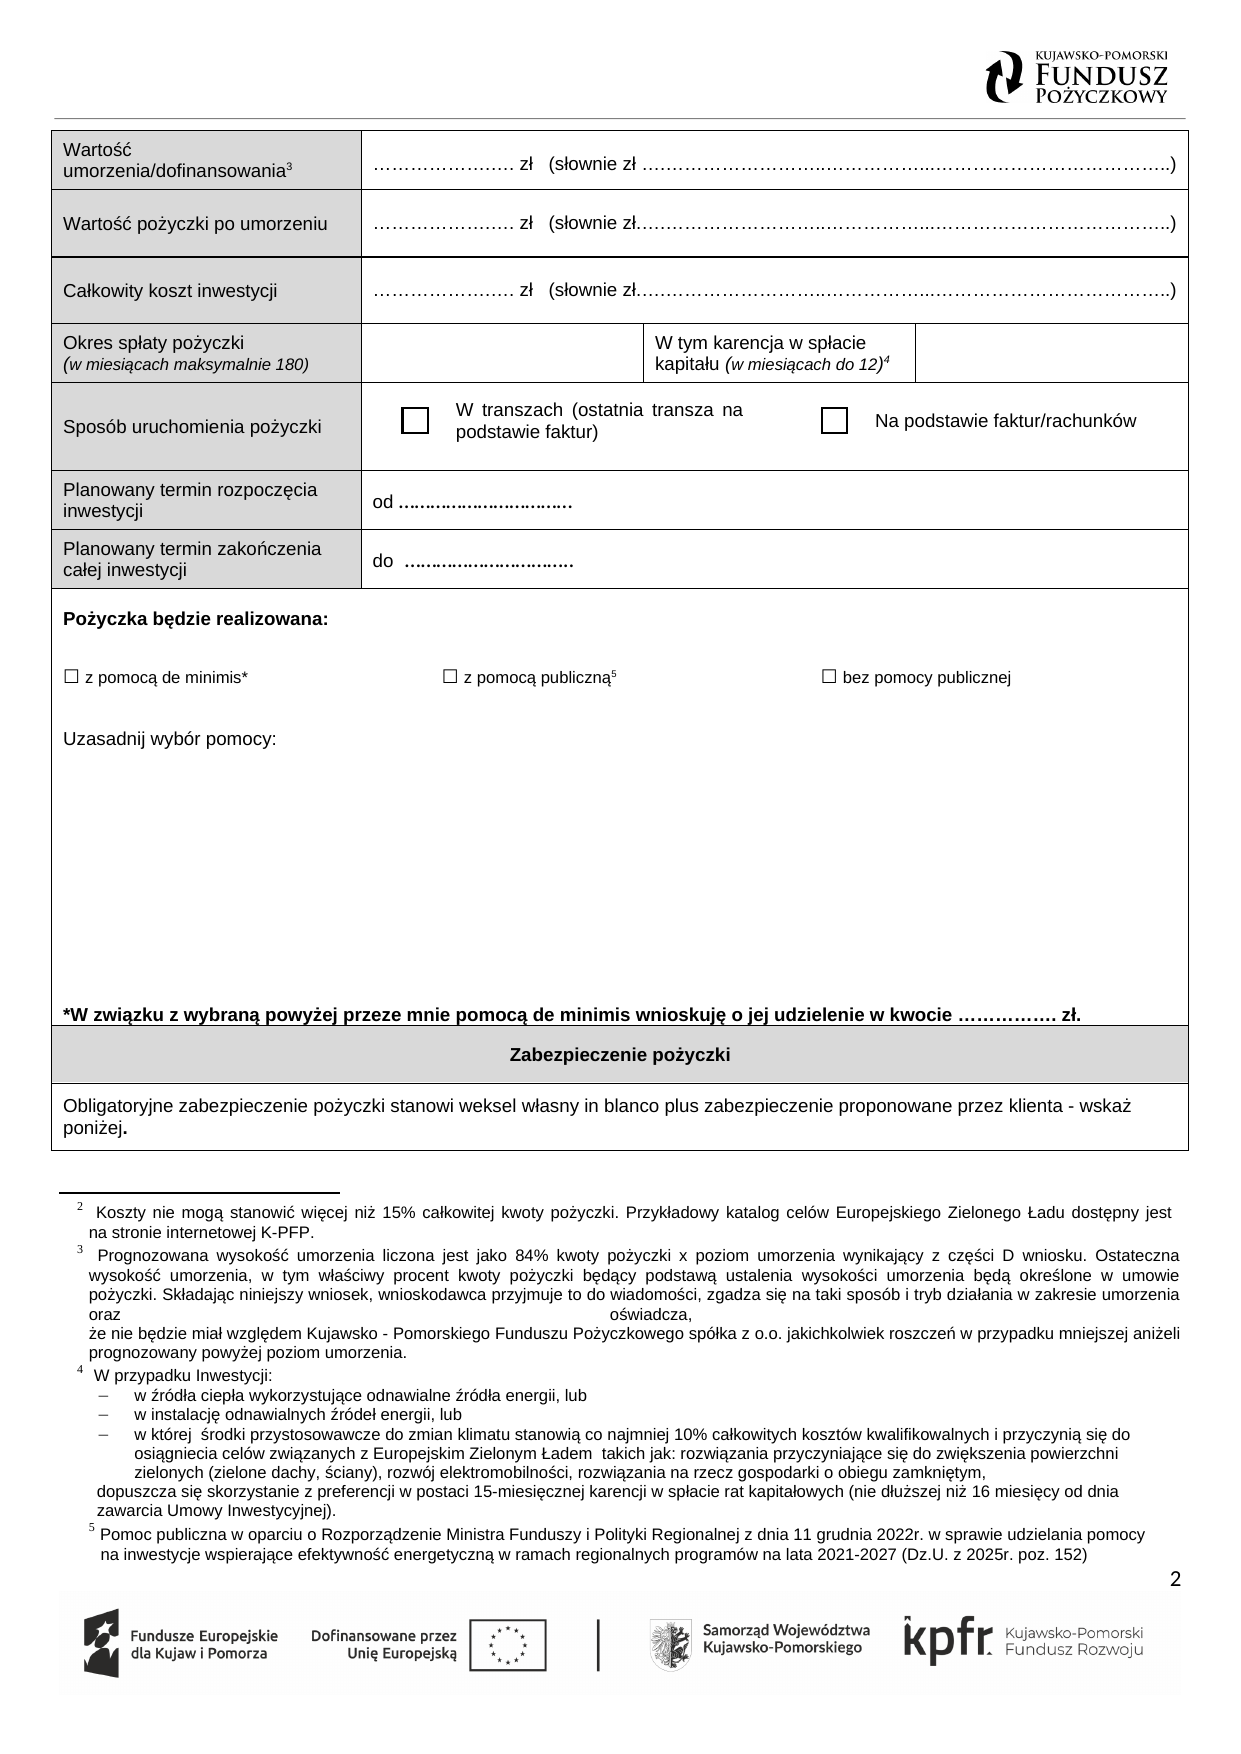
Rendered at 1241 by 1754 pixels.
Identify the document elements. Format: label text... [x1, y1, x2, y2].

table_cell [916, 324, 1188, 382]
table_cell Sposób uruchomienia pożyczki [52, 383, 361, 470]
table_cell Uzasadnij wybór pomocy: [52, 706, 1188, 1003]
table_cell Planowany termin zakończenia całej inwestycji [52, 530, 361, 588]
table_cell Wartość pożyczki po umorzeniu [52, 190, 361, 256]
table_cell Pożyczka będzie realizowana: [52, 589, 1188, 647]
table_cell bez pomocy publicznej [809, 647, 1188, 706]
table_cell Planowany termin rozpoczęcia inwestycji [52, 471, 361, 529]
table_cell z pomocą de minimis* [52, 647, 430, 706]
table_cell z pomocą publiczną [430, 647, 809, 706]
table_cell *W związku z wybraną powyżej przeze mnie pomocą de minimis wnioskuję o jej udzielenie w kwocie ……………. zł. [52, 1004, 1188, 1025]
table_cell ……………….…. zł (słownie zł.….……………………..……………...………………………………..) [362, 258, 1188, 323]
table_cell od …………………………… [362, 471, 1188, 529]
table_cell ……………….…. zł (słownie zł ….……………………..……………...………………………………..) [362, 131, 1188, 189]
table_cell Wartość umorzenia/dofinansowania [52, 131, 361, 189]
table_cell W tym karencja w spłacie kapitału (w miesiącach do 12) [644, 324, 915, 382]
table_cell [362, 383, 1188, 470]
table_cell do ………………………….. [362, 530, 1188, 588]
table_cell Obligatoryjne zabezpieczenie pożyczki stanowi weksel własny in blanco plus zabezpieczenie proponowane przez klienta - wskaż poniżej. [52, 1084, 1188, 1150]
table_cell Zabezpieczenie pożyczki [52, 1026, 1188, 1082]
table_cell Okres spłaty pożyczki (w miesiącach maksymalnie 180) [52, 324, 361, 382]
table_cell [362, 324, 643, 382]
picture [985, 51, 1168, 103]
table_cell ……………….…. zł (słownie zł.….……………………..……………...………………………………..) [362, 190, 1188, 256]
table_cell Całkowity koszt inwestycji [52, 258, 361, 323]
picture [59, 1591, 1182, 1695]
